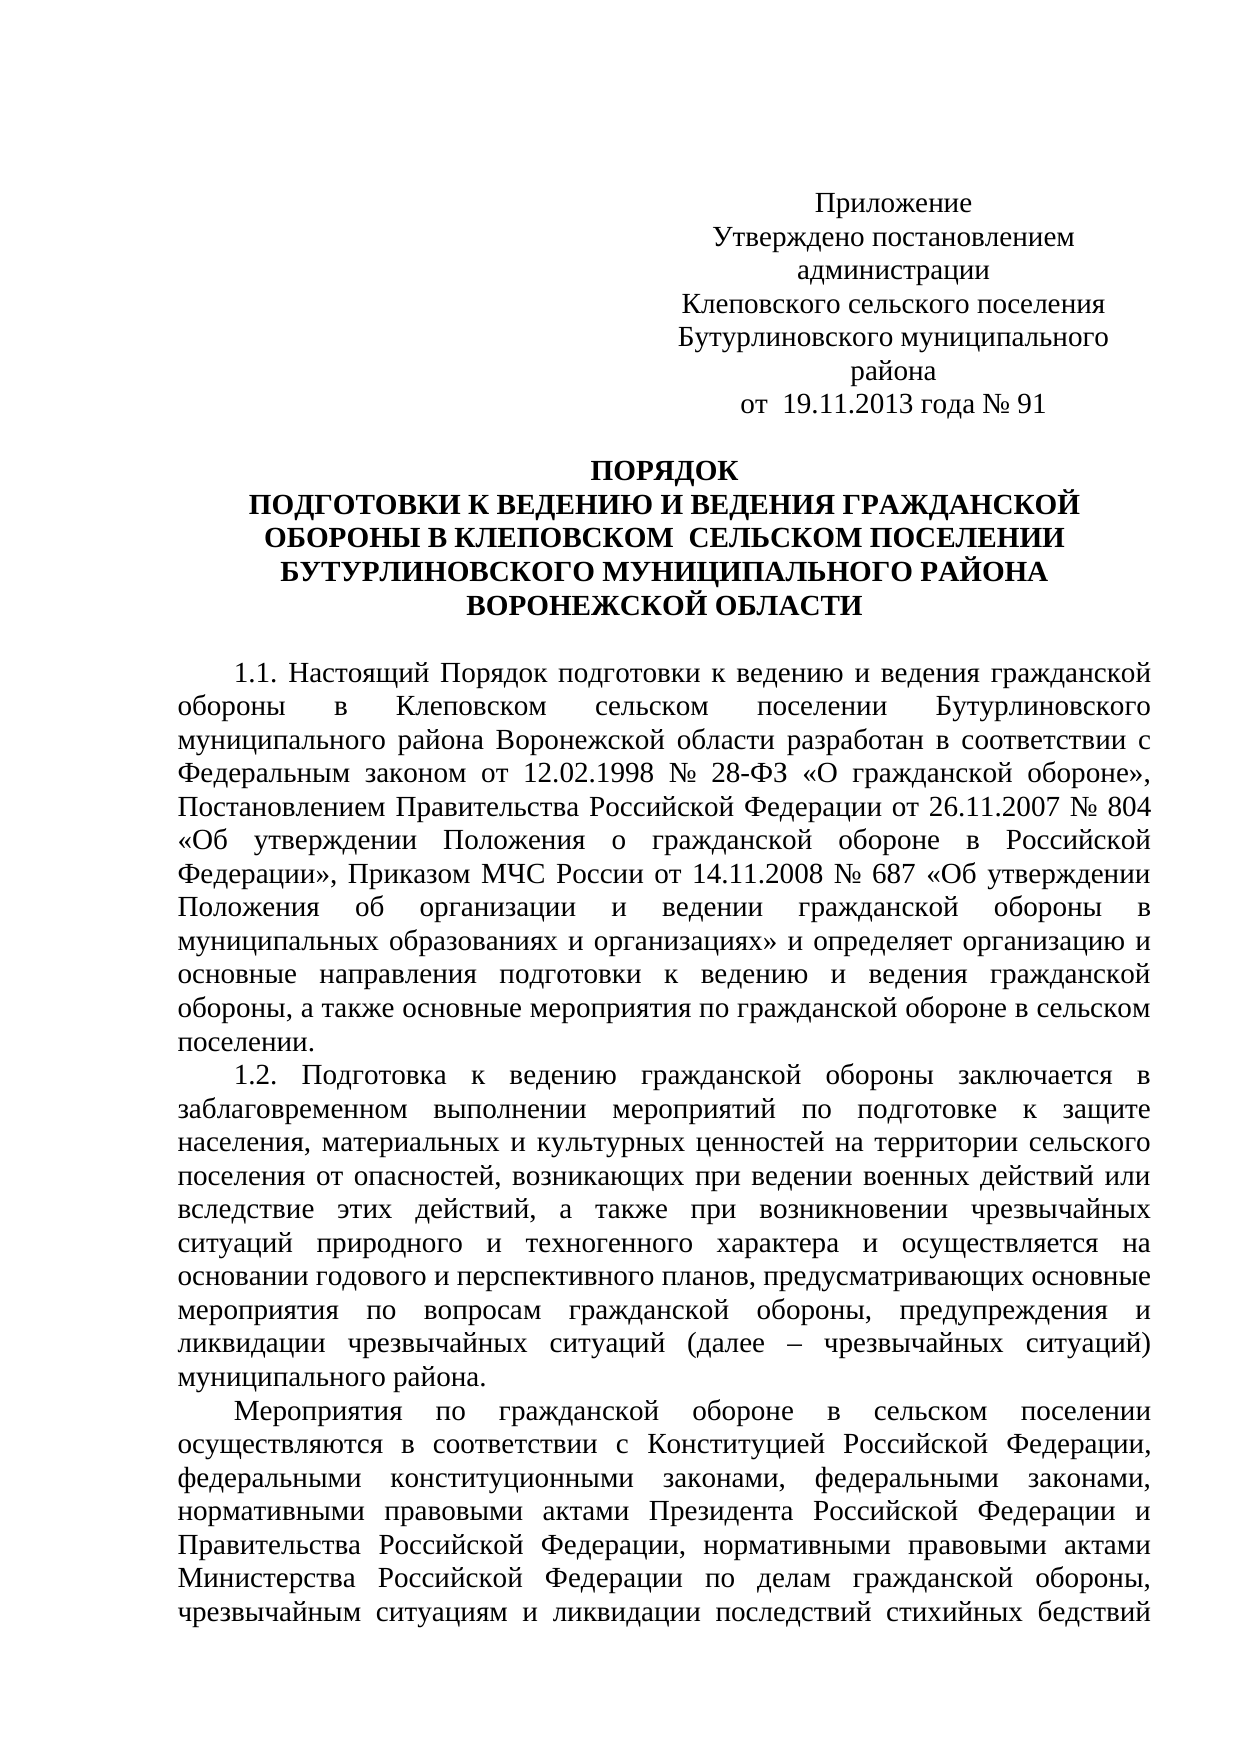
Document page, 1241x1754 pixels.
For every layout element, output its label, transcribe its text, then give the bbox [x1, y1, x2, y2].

text ПОРЯДОК [177, 453, 1152, 487]
text администрации [177, 252, 1152, 286]
text от 19.11.2013 года № 91 [177, 386, 1152, 420]
text 1.1. Настоящий Порядок подготовки к ведению и ведения гражданской обороны в Клеповском сельском поселении Бутурлиновского муниципального района Воронежской области разработан в соответствии с Федеральным законом от 12.02.1998 № 28-ФЗ «О гражданской обороне», Постановлением Правительства Российской Федерации от 26.11.2007 № 804 «Об утверждении Положения о гражданской обороне в Российской Федерации», Приказом МЧС России от 14.11.2008 № 687 «Об утверждении Положения об организации и ведении гражданской обороны в муниципальных образованиях и организациях» и определяет организацию и основные направления подготовки к ведению и ведения гражданской обороны, а также основные мероприятия по гражданской обороне в сельском поселении. [177, 655, 1152, 1057]
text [177, 1393, 1152, 1627]
text района [177, 353, 1152, 386]
text Утверждено постановлением [177, 219, 1152, 252]
text Приложение [177, 185, 1152, 219]
text Клеповского сельского поселения [177, 286, 1152, 319]
text 1.2. Подготовка к ведению гражданской обороны заключается в заблаговременном выполнении мероприятий по подготовке к защите населения, материальных и культурных ценностей на территории сельского поселения от опасностей, возникающих при ведении военных действий или вследствие этих действий, а также при возникновении чрезвычайных ситуаций природного и техногенного характера и осуществляется на основании годового и перспективного планов, предусматривающих основные мероприятия по вопросам гражданской обороны, предупреждения и ликвидации чрезвычайных ситуаций (далее – чрезвычайных ситуаций) муниципального района. [177, 1057, 1152, 1393]
text ПОДГОТОВКИ К ВЕДЕНИЮ И ВЕДЕНИЯ ГРАЖДАНСКОЙ ОБОРОНЫ В КЛЕПОВСКОМ СЕЛЬСКОМ ПОСЕЛЕНИИ БУТУРЛИНОВСКОГО МУНИЦИПАЛЬНОГО РАЙОНА ВОРОНЕЖСКОЙ ОБЛАСТИ [177, 487, 1152, 621]
text Бутурлиновского муниципального [177, 319, 1152, 353]
